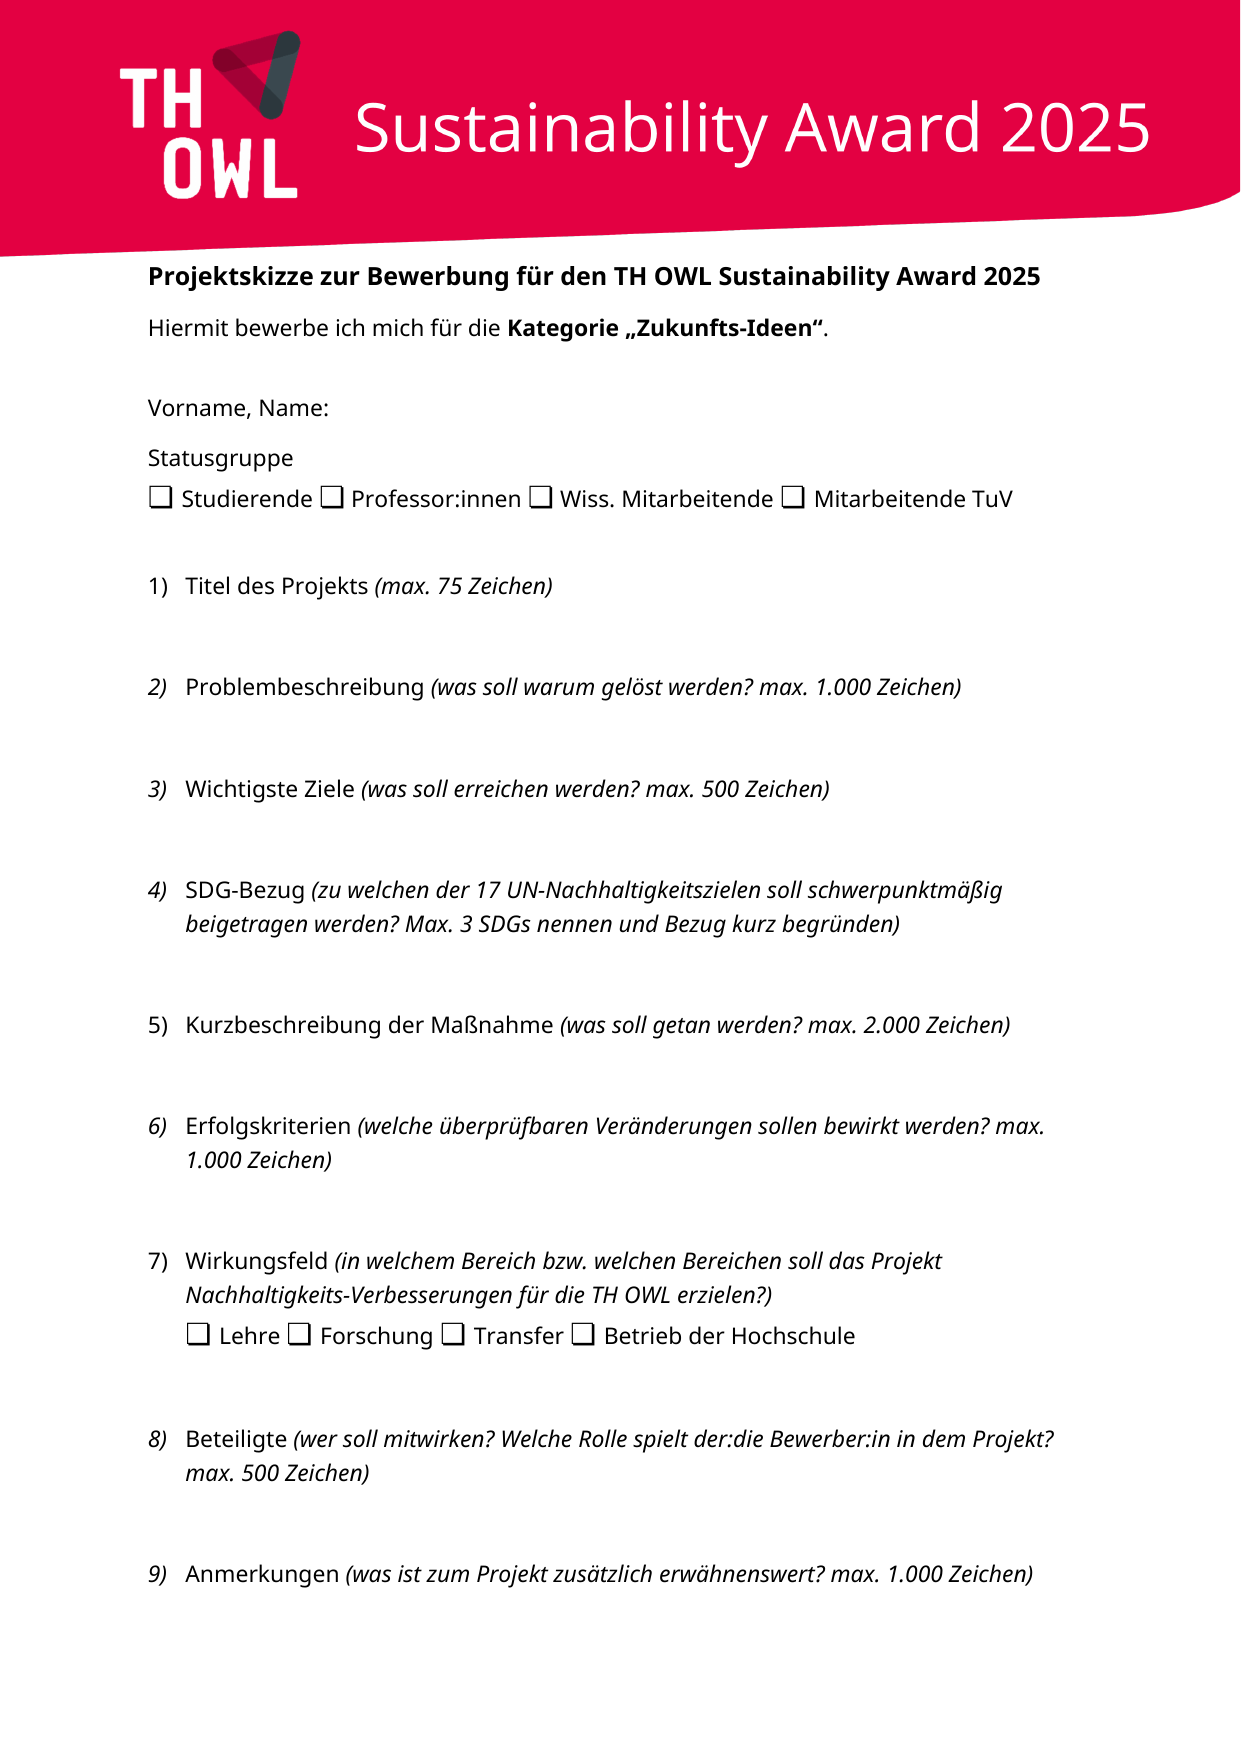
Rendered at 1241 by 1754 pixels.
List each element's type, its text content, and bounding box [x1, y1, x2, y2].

list Problembeschreibung (was soll warum gelöst werden? max. 1.000 Zeichen) [148, 671, 1093, 702]
list Anmerkungen (was ist zum Projekt zusätzlich erwähnenswert? max. 1.000 Zeichen) [148, 1558, 1093, 1590]
list Kurzbeschreibung der Maßnahme (was soll getan werden? max. 2.000 Zeichen) [148, 1009, 1093, 1040]
list Erfolgskriterien (welche überprüfbaren Veränderungen sollen bewirkt werden? max. 1.000 Zeichen) [148, 1110, 1093, 1175]
list SDG-Bezug (zu welchen der 17 UN-Nachhaltigkeitszielen soll schwerpunktmäßig beigetragen werden? Max. 3 SDGs nennen und Bezug kurz begründen) [148, 874, 1093, 939]
picture [0, 0, 1241, 259]
text Projektskizze zur Bewerbung für den TH OWL Sustainability Award 2025 [148, 259, 1093, 292]
text Statusgruppe ❏ Studierende ❏ Professor:innen ❏ Wiss. Mitarbeitende ❏ Mitarbeitende TuV [148, 442, 1093, 516]
text Hiermit bewerbe ich mich für die Kategorie „Zukunfts-Ideen“. [148, 312, 1093, 373]
text Vorname, Name: [148, 392, 1093, 423]
list Wichtigste Ziele (was soll erreichen werden? max. 500 Zeichen) [148, 772, 1093, 804]
list Wirkungsfeld (in welchem Bereich bzw. welchen Bereichen soll das Projekt Nachhaltigkeits-Verbesserungen für die TH OWL erzielen?) ❏ Lehre ❏ Forschung ❏ Transfer ❏ Betrieb der Hochschule [148, 1245, 1093, 1353]
list Titel des Projekts (max. 75 Zeichen) [148, 570, 1093, 601]
list Beteiligte (wer soll mitwirken? Welche Rolle spielt der:die Bewerber:in in dem Projekt? max. 500 Zeichen) [148, 1423, 1093, 1488]
